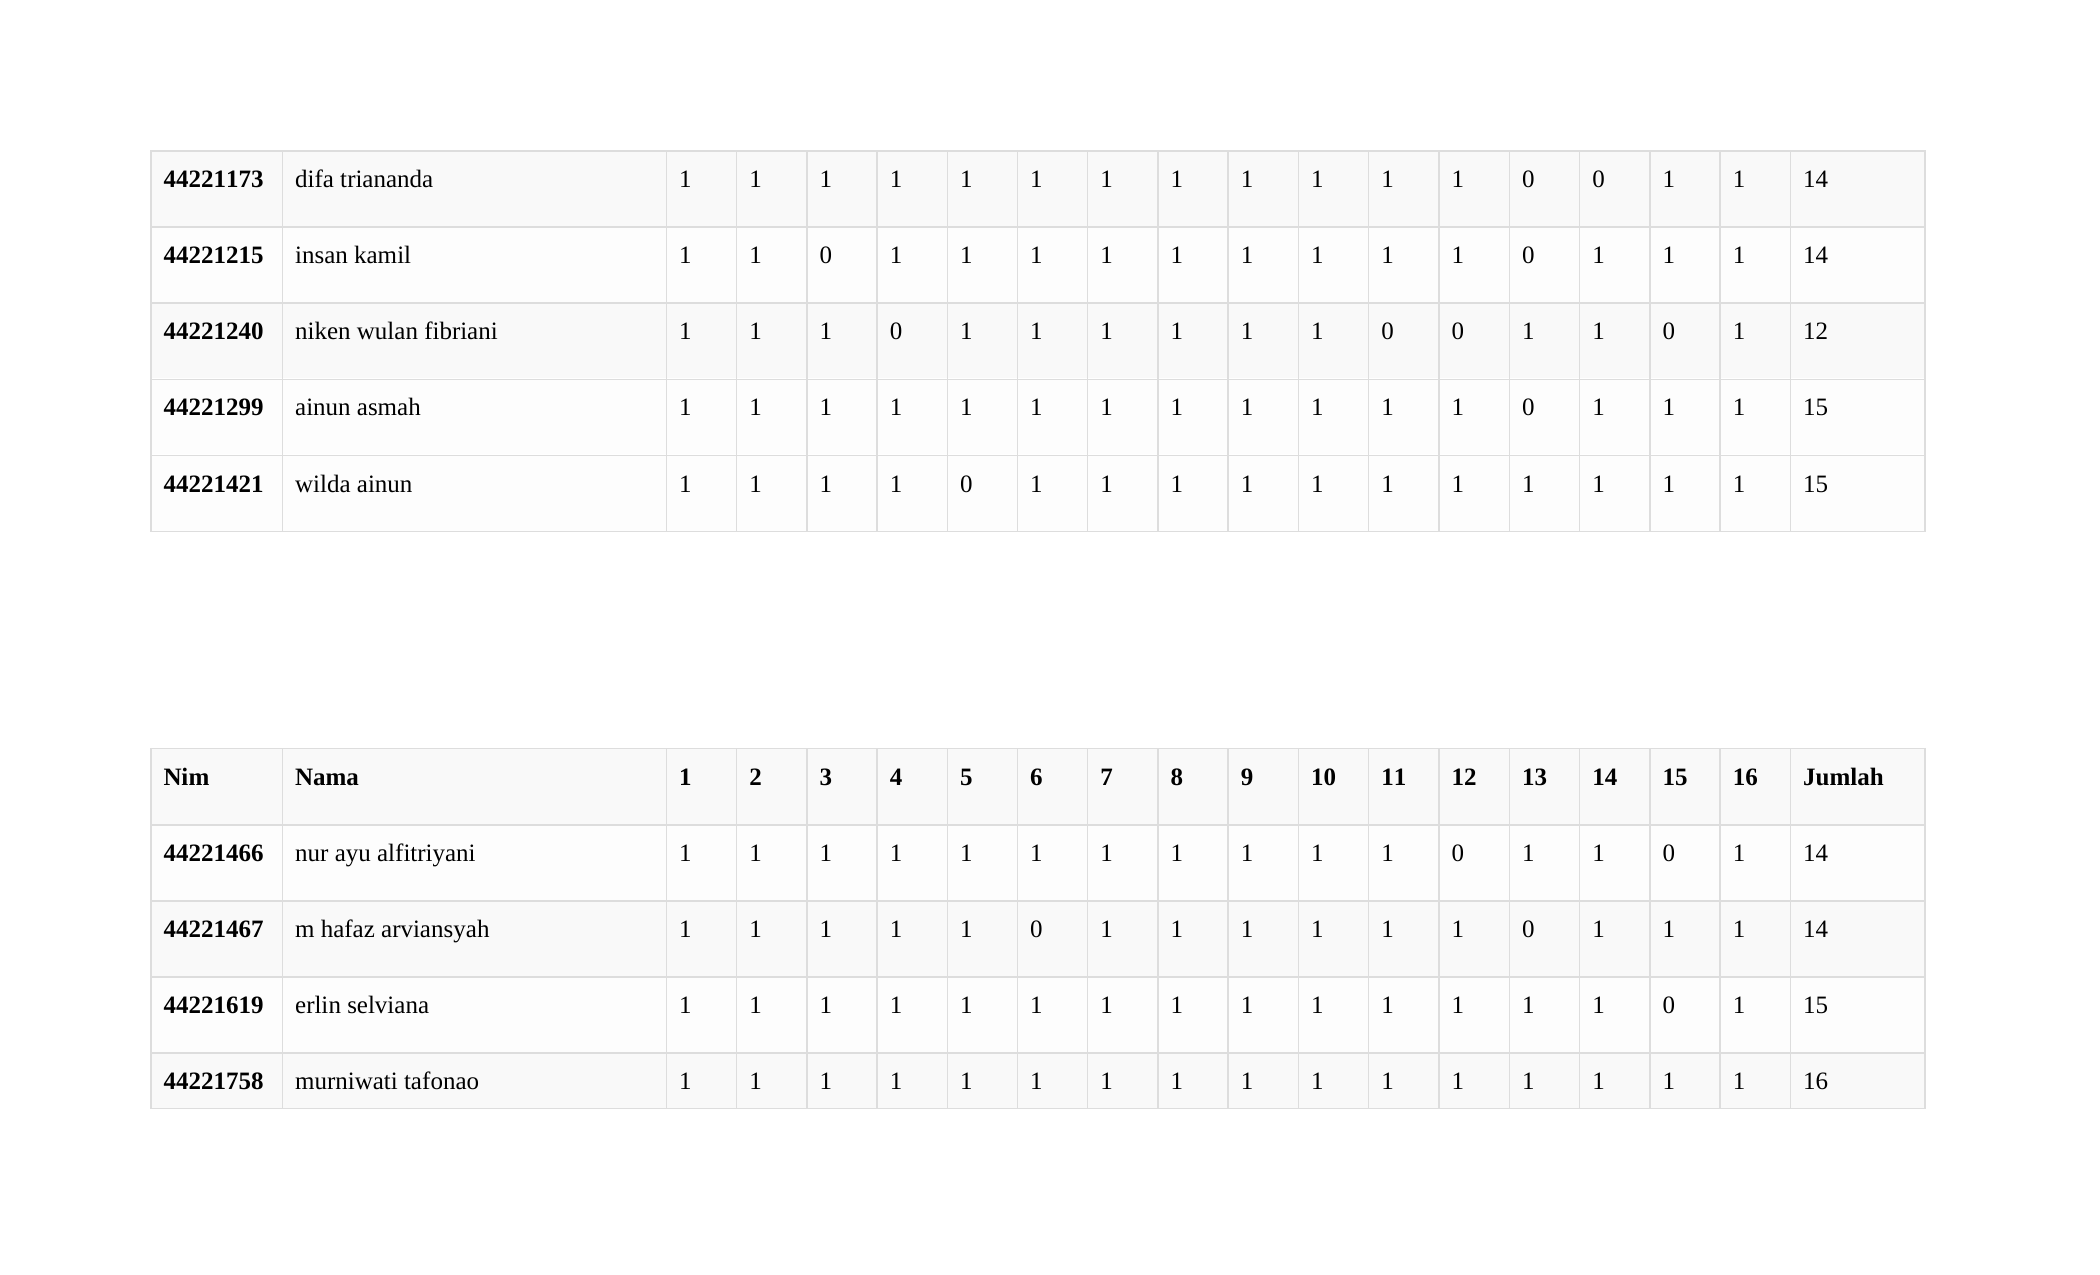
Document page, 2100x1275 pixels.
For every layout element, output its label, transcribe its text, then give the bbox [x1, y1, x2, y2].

table_cell 1 [1440, 152, 1509, 226]
table_cell 1 [1580, 380, 1649, 454]
table_cell 0 [1510, 380, 1579, 454]
table_cell 1 [878, 902, 947, 976]
table_cell 1 [1088, 228, 1157, 302]
table_cell 1 [808, 380, 876, 454]
table_cell 1 [1018, 304, 1087, 378]
table_cell 0 [878, 304, 947, 378]
table_cell 1 [1088, 902, 1157, 976]
table_header 12 [1440, 749, 1509, 824]
table_cell 1 [1651, 902, 1719, 976]
table_header Jumlah [1791, 749, 1924, 824]
table_cell 1 [1229, 978, 1298, 1052]
table_cell 14 [1791, 152, 1924, 226]
table_cell 1 [1229, 1054, 1298, 1108]
table_cell 1 [1018, 1054, 1087, 1108]
table_cell 1 [878, 978, 947, 1052]
table_cell 1 [1299, 1054, 1368, 1108]
table_cell 1 [737, 304, 806, 378]
table_cell 1 [1651, 228, 1719, 302]
table_cell 1 [1510, 456, 1579, 531]
table_cell 1 [1580, 228, 1649, 302]
table_cell 1 [1159, 902, 1227, 976]
table_cell 1 [667, 902, 736, 976]
table_cell 1 [1580, 456, 1649, 531]
table_cell 44221173 [152, 152, 282, 226]
table_cell 1 [1229, 456, 1298, 531]
table_cell 1 [1369, 152, 1438, 226]
table_header 4 [878, 749, 947, 824]
table_cell 1 [1018, 978, 1087, 1052]
table_cell 1 [1440, 902, 1509, 976]
table_cell 44221466 [152, 826, 282, 900]
table_cell 1 [1721, 456, 1790, 531]
table_cell 1 [1440, 228, 1509, 302]
table_cell 1 [1159, 456, 1227, 531]
table_cell 0 [1651, 304, 1719, 378]
table_cell 0 [1580, 152, 1649, 226]
table_cell 1 [1440, 456, 1509, 531]
table_cell 16 [1791, 1054, 1924, 1108]
table_cell 1 [808, 456, 876, 531]
table_header 16 [1721, 749, 1790, 824]
table_cell 1 [1580, 902, 1649, 976]
table_cell 1 [1159, 978, 1227, 1052]
table_cell 1 [737, 380, 806, 454]
table_cell difa triananda [283, 152, 666, 226]
table_cell 1 [1440, 1054, 1509, 1108]
table_header Nim [152, 749, 282, 824]
table_cell 1 [1369, 978, 1438, 1052]
table_cell 0 [1440, 304, 1509, 378]
table_header 13 [1510, 749, 1579, 824]
table_cell 1 [1510, 1054, 1579, 1108]
table_cell 1 [1229, 152, 1298, 226]
table_cell 1 [1088, 304, 1157, 378]
table_cell 1 [667, 456, 736, 531]
table_cell 15 [1791, 978, 1924, 1052]
table_cell 14 [1791, 228, 1924, 302]
table_cell 1 [1369, 380, 1438, 454]
table_cell 1 [737, 152, 806, 226]
table_cell 1 [1229, 228, 1298, 302]
table_header 15 [1651, 749, 1719, 824]
table_cell 0 [1651, 826, 1719, 900]
table_cell 1 [1369, 902, 1438, 976]
table_cell 1 [808, 152, 876, 226]
table_cell erlin selviana [283, 978, 666, 1052]
table_cell 12 [1791, 304, 1924, 378]
table_cell 1 [808, 826, 876, 900]
table_cell 1 [1299, 228, 1368, 302]
table_cell 1 [948, 1054, 1017, 1108]
table_cell m hafaz arviansyah [283, 902, 666, 976]
table_cell 1 [1510, 978, 1579, 1052]
table_header 1 [667, 749, 736, 824]
table_cell 1 [948, 152, 1017, 226]
table_cell 1 [1018, 826, 1087, 900]
table_cell 1 [1018, 152, 1087, 226]
table_header 3 [808, 749, 876, 824]
table_cell 44221758 [152, 1054, 282, 1108]
table_cell niken wulan fibriani [283, 304, 666, 378]
table_cell 1 [1510, 826, 1579, 900]
table_cell 1 [1088, 826, 1157, 900]
table_cell 1 [1159, 228, 1227, 302]
table_header 6 [1018, 749, 1087, 824]
table_cell 1 [1299, 978, 1368, 1052]
table_cell 1 [1721, 902, 1790, 976]
table_header 7 [1088, 749, 1157, 824]
table_cell 1 [1088, 978, 1157, 1052]
table_cell 1 [1510, 304, 1579, 378]
table_cell 1 [1651, 380, 1719, 454]
table_cell nur ayu alfitriyani [283, 826, 666, 900]
table_cell 1 [667, 826, 736, 900]
table_cell 1 [1159, 152, 1227, 226]
table_cell 1 [878, 228, 947, 302]
table_cell ainun asmah [283, 380, 666, 454]
table_cell 44221215 [152, 228, 282, 302]
table_cell 1 [878, 826, 947, 900]
table_cell 1 [1299, 826, 1368, 900]
table_cell 1 [948, 902, 1017, 976]
table_cell 1 [1369, 228, 1438, 302]
table_cell 1 [808, 902, 876, 976]
table_cell 1 [1580, 1054, 1649, 1108]
table_cell 1 [737, 902, 806, 976]
table_header 11 [1369, 749, 1438, 824]
table_cell 1 [1580, 826, 1649, 900]
table_cell 1 [1299, 304, 1368, 378]
table_cell 1 [667, 152, 736, 226]
table_cell 1 [1088, 1054, 1157, 1108]
table_cell 0 [1440, 826, 1509, 900]
table_cell 1 [808, 1054, 876, 1108]
table_cell 1 [1299, 902, 1368, 976]
table_cell 44221619 [152, 978, 282, 1052]
table_cell 44221240 [152, 304, 282, 378]
table_cell 1 [878, 380, 947, 454]
table_cell 1 [878, 456, 947, 531]
table_cell 1 [1721, 152, 1790, 226]
table_cell 1 [1229, 826, 1298, 900]
table_cell 0 [808, 228, 876, 302]
table_cell 1 [1721, 978, 1790, 1052]
table_header 14 [1580, 749, 1649, 824]
table_cell 0 [1651, 978, 1719, 1052]
table_cell 1 [1018, 380, 1087, 454]
table_cell 1 [808, 304, 876, 378]
table_cell 15 [1791, 380, 1924, 454]
table_cell 1 [1580, 304, 1649, 378]
table_cell murniwati tafonao [283, 1054, 666, 1108]
table_cell 1 [737, 826, 806, 900]
table_cell 1 [1229, 304, 1298, 378]
table_cell 1 [1580, 978, 1649, 1052]
table_cell 44221467 [152, 902, 282, 976]
table_cell 1 [1369, 456, 1438, 531]
table_cell 1 [948, 304, 1017, 378]
table_cell wilda ainun [283, 456, 666, 531]
table_cell 15 [1791, 456, 1924, 531]
table_header 10 [1299, 749, 1368, 824]
table_cell 1 [667, 380, 736, 454]
table_header Nama [283, 749, 666, 824]
table_header 9 [1229, 749, 1298, 824]
table_cell 0 [948, 456, 1017, 531]
table_cell 1 [1088, 152, 1157, 226]
table_cell 1 [737, 228, 806, 302]
table_cell 1 [1651, 1054, 1719, 1108]
table_cell 1 [1159, 380, 1227, 454]
table_cell 1 [1651, 152, 1719, 226]
table_cell 1 [808, 978, 876, 1052]
table_cell 1 [1159, 1054, 1227, 1108]
table_cell 0 [1510, 152, 1579, 226]
table_header 8 [1159, 749, 1227, 824]
table_cell 1 [737, 978, 806, 1052]
table_cell 1 [948, 978, 1017, 1052]
table_cell 0 [1018, 902, 1087, 976]
table_cell 1 [1088, 456, 1157, 531]
table_cell 1 [1440, 978, 1509, 1052]
table_cell 1 [1018, 456, 1087, 531]
table_cell 1 [878, 152, 947, 226]
table_header 2 [737, 749, 806, 824]
table_cell 1 [1369, 826, 1438, 900]
table_cell 1 [1651, 456, 1719, 531]
table_header 5 [948, 749, 1017, 824]
table_cell 1 [1159, 304, 1227, 378]
table_cell 1 [878, 1054, 947, 1108]
table_cell 1 [1159, 826, 1227, 900]
table_cell 14 [1791, 902, 1924, 976]
table_cell 44221421 [152, 456, 282, 531]
table_cell 1 [1369, 1054, 1438, 1108]
table_cell 0 [1510, 228, 1579, 302]
table_cell 1 [667, 978, 736, 1052]
table_cell 1 [667, 228, 736, 302]
table_cell 1 [1721, 826, 1790, 900]
table_cell 1 [1299, 152, 1368, 226]
table_cell 1 [948, 228, 1017, 302]
table_cell 1 [1440, 380, 1509, 454]
table_cell 1 [1018, 228, 1087, 302]
table_cell 1 [948, 826, 1017, 900]
table_cell 1 [667, 1054, 736, 1108]
table_cell 1 [1229, 902, 1298, 976]
table_cell 44221299 [152, 380, 282, 454]
table_cell 1 [1299, 380, 1368, 454]
table_cell 1 [667, 304, 736, 378]
table_cell 1 [1721, 304, 1790, 378]
table_cell 1 [1721, 228, 1790, 302]
table_cell 1 [948, 380, 1017, 454]
table_cell 14 [1791, 826, 1924, 900]
table_cell 1 [1721, 380, 1790, 454]
table_cell 1 [737, 456, 806, 531]
table_cell 1 [1721, 1054, 1790, 1108]
table_cell insan kamil [283, 228, 666, 302]
table_cell 1 [1088, 380, 1157, 454]
table_cell 0 [1369, 304, 1438, 378]
table_cell 1 [1299, 456, 1368, 531]
table_cell 1 [737, 1054, 806, 1108]
table_cell 1 [1229, 380, 1298, 454]
table_cell 0 [1510, 902, 1579, 976]
